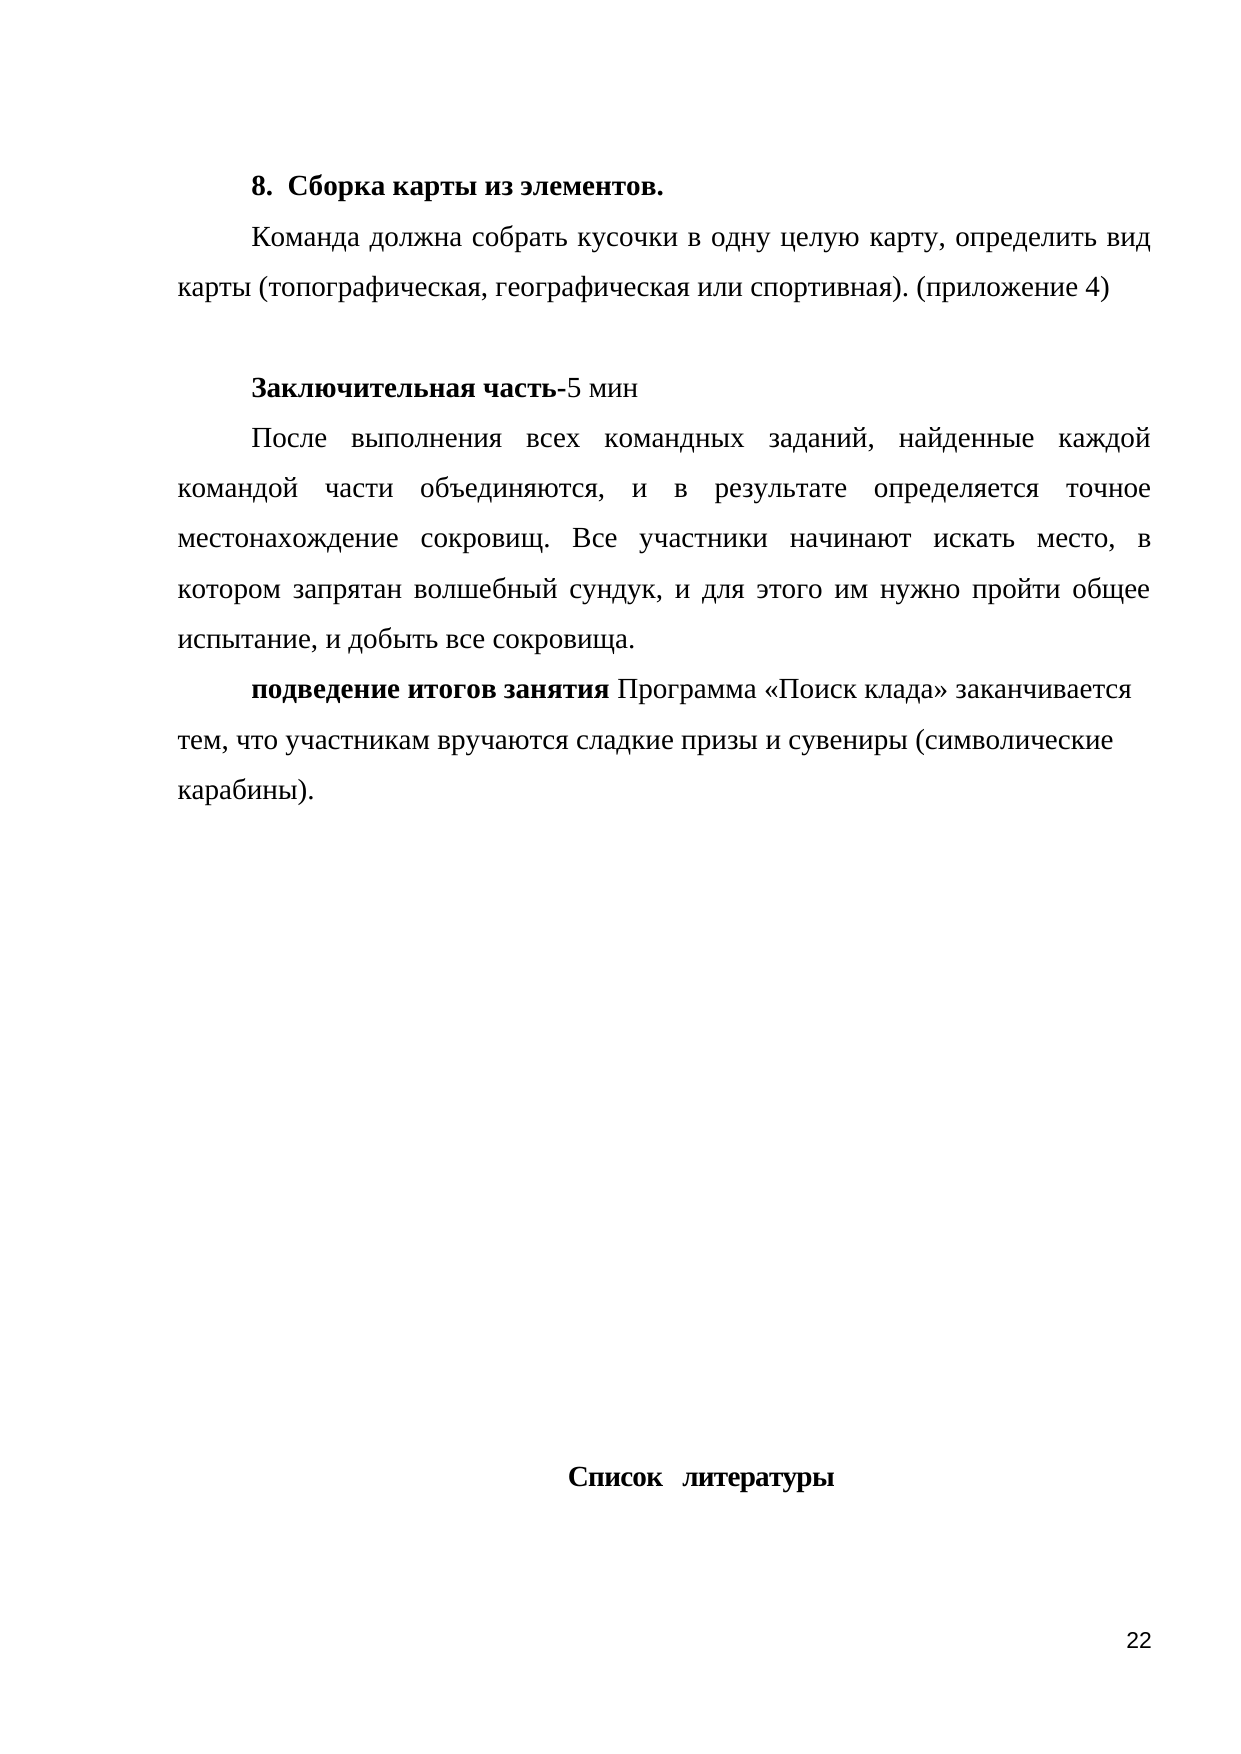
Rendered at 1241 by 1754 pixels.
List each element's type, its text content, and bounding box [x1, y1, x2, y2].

text Заключительная часть-5 мин [177, 370, 1152, 403]
text 8. Сборка карты из элементов. [177, 168, 1152, 202]
text После выполнения всех командных заданий, найденные каждой командой части объединяются, и в результате определяется точное местонахождение сокровищ. Все участники начинают искать место, в котором запрятан волшебный сундук, и для этого им нужно пройти общее испытание, и добыть все сокровища. [177, 420, 1152, 655]
text Список литературы [177, 1459, 1152, 1493]
text Команда должна собрать кусочки в одну целую карту, определить вид карты (топографическая, географическая или спортивная). (приложение 4) [177, 219, 1152, 303]
text подведение итогов занятия Программа «Поиск клада» заканчивается тем, что участникам вручаются сладкие призы и сувениры (символические карабины). [177, 672, 1152, 806]
